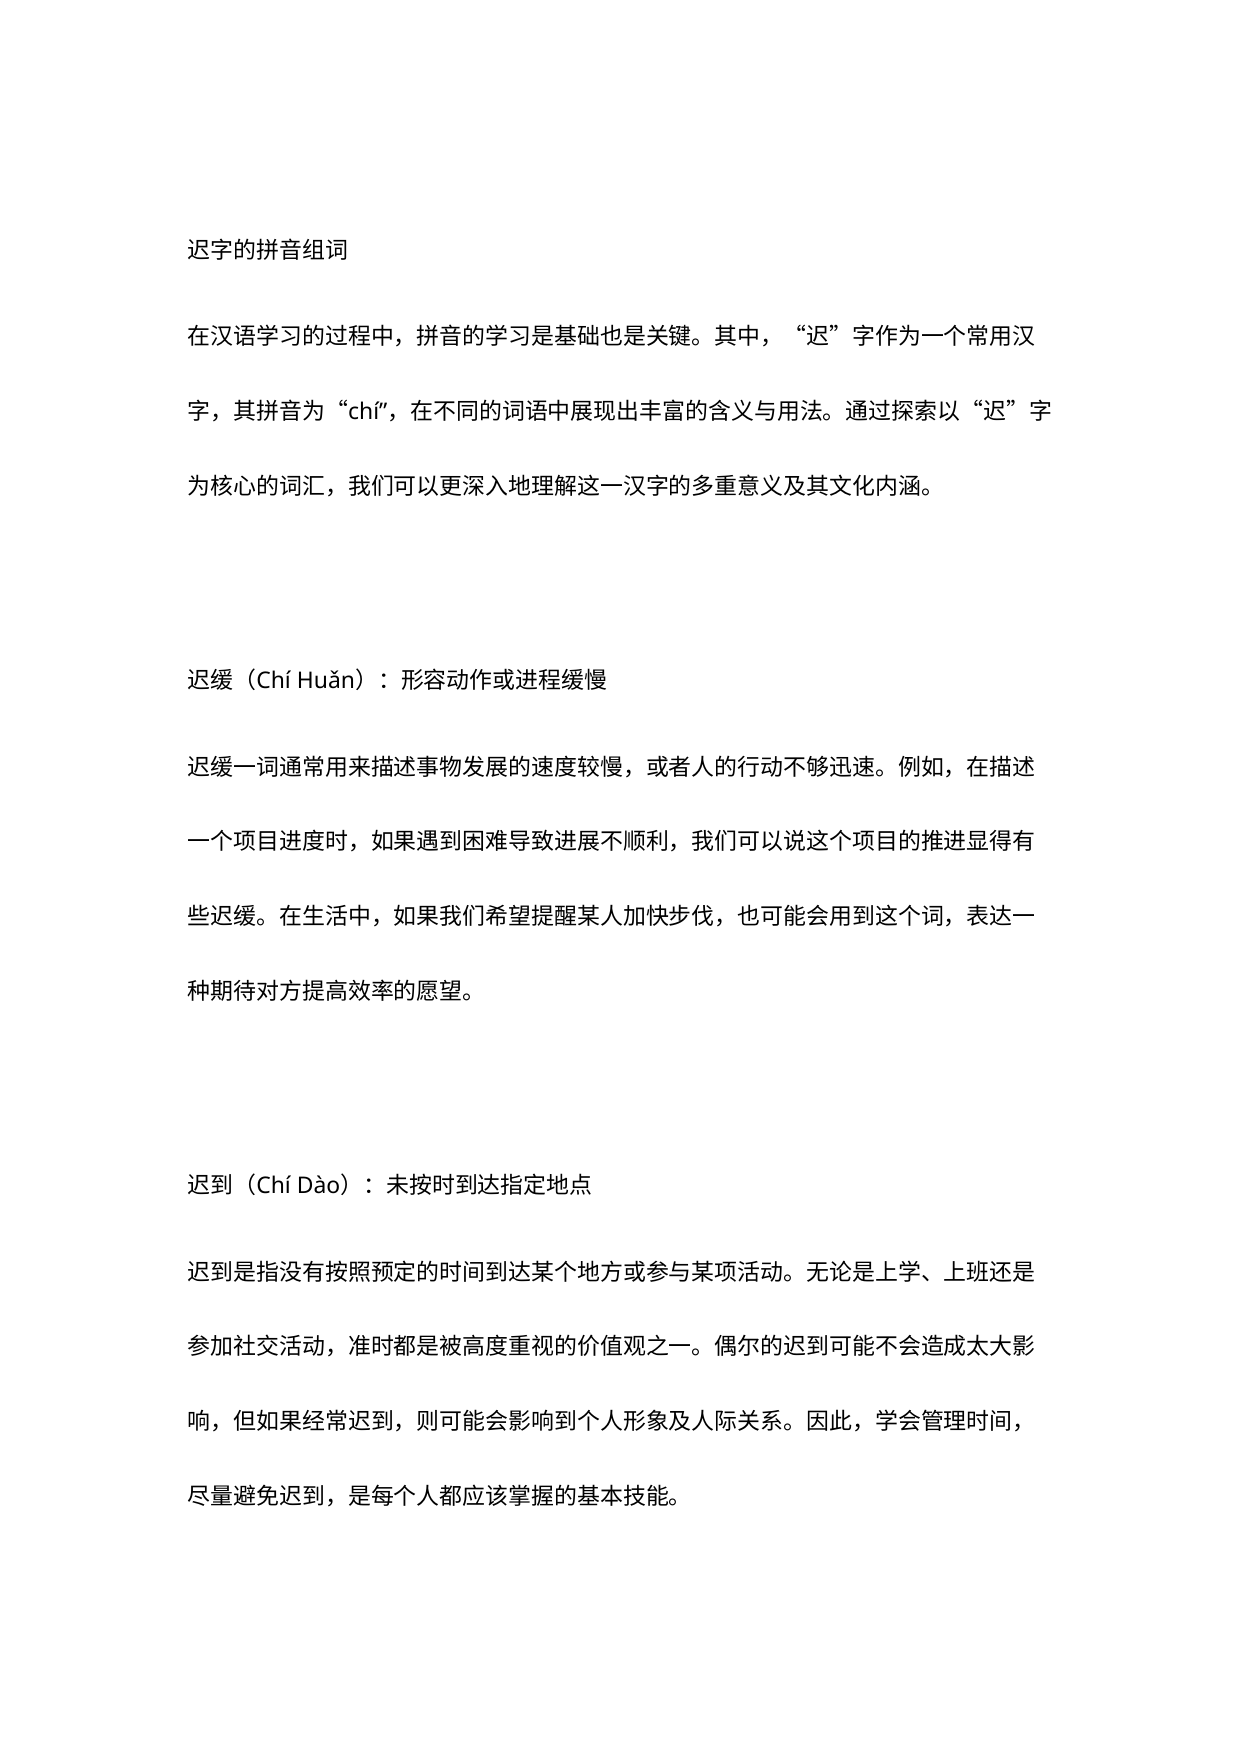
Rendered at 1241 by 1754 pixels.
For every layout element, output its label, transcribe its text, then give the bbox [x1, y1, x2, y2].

text 迟缓（Chí Huǎn）：形容动作或进程缓慢 [187, 646, 1053, 711]
text 迟缓一词通常用来描述事物发展的速度较慢，或者人的行动不够迅速。例如，在描述一个项目进度时，如果遇到困难导致进展不顺利，我们可以说这个项目的推进显得有些迟缓。在生活中，如果我们希望提醒某人加快步伐，也可能会用到这个词，表达一种期待对方提高效率的愿望。 [187, 733, 1053, 1022]
text 在汉语学习的过程中，拼音的学习是基础也是关键。其中，“迟”字作为一个常用汉字，其拼音为“chí”，在不同的词语中展现出丰富的含义与用法。通过探索以“迟”字为核心的词汇，我们可以更深入地理解这一汉字的多重意义及其文化内涵。 [187, 302, 1053, 517]
text 迟到（Chí Dào）：未按时到达指定地点 [187, 1151, 1053, 1216]
text 迟字的拼音组词 [187, 216, 1053, 281]
text 迟到是指没有按照预定的时间到达某个地方或参与某项活动。无论是上学、上班还是参加社交活动，准时都是被高度重视的价值观之一。偶尔的迟到可能不会造成太大影响，但如果经常迟到，则可能会影响到个人形象及人际关系。因此，学会管理时间，尽量避免迟到，是每个人都应该掌握的基本技能。 [187, 1238, 1053, 1527]
